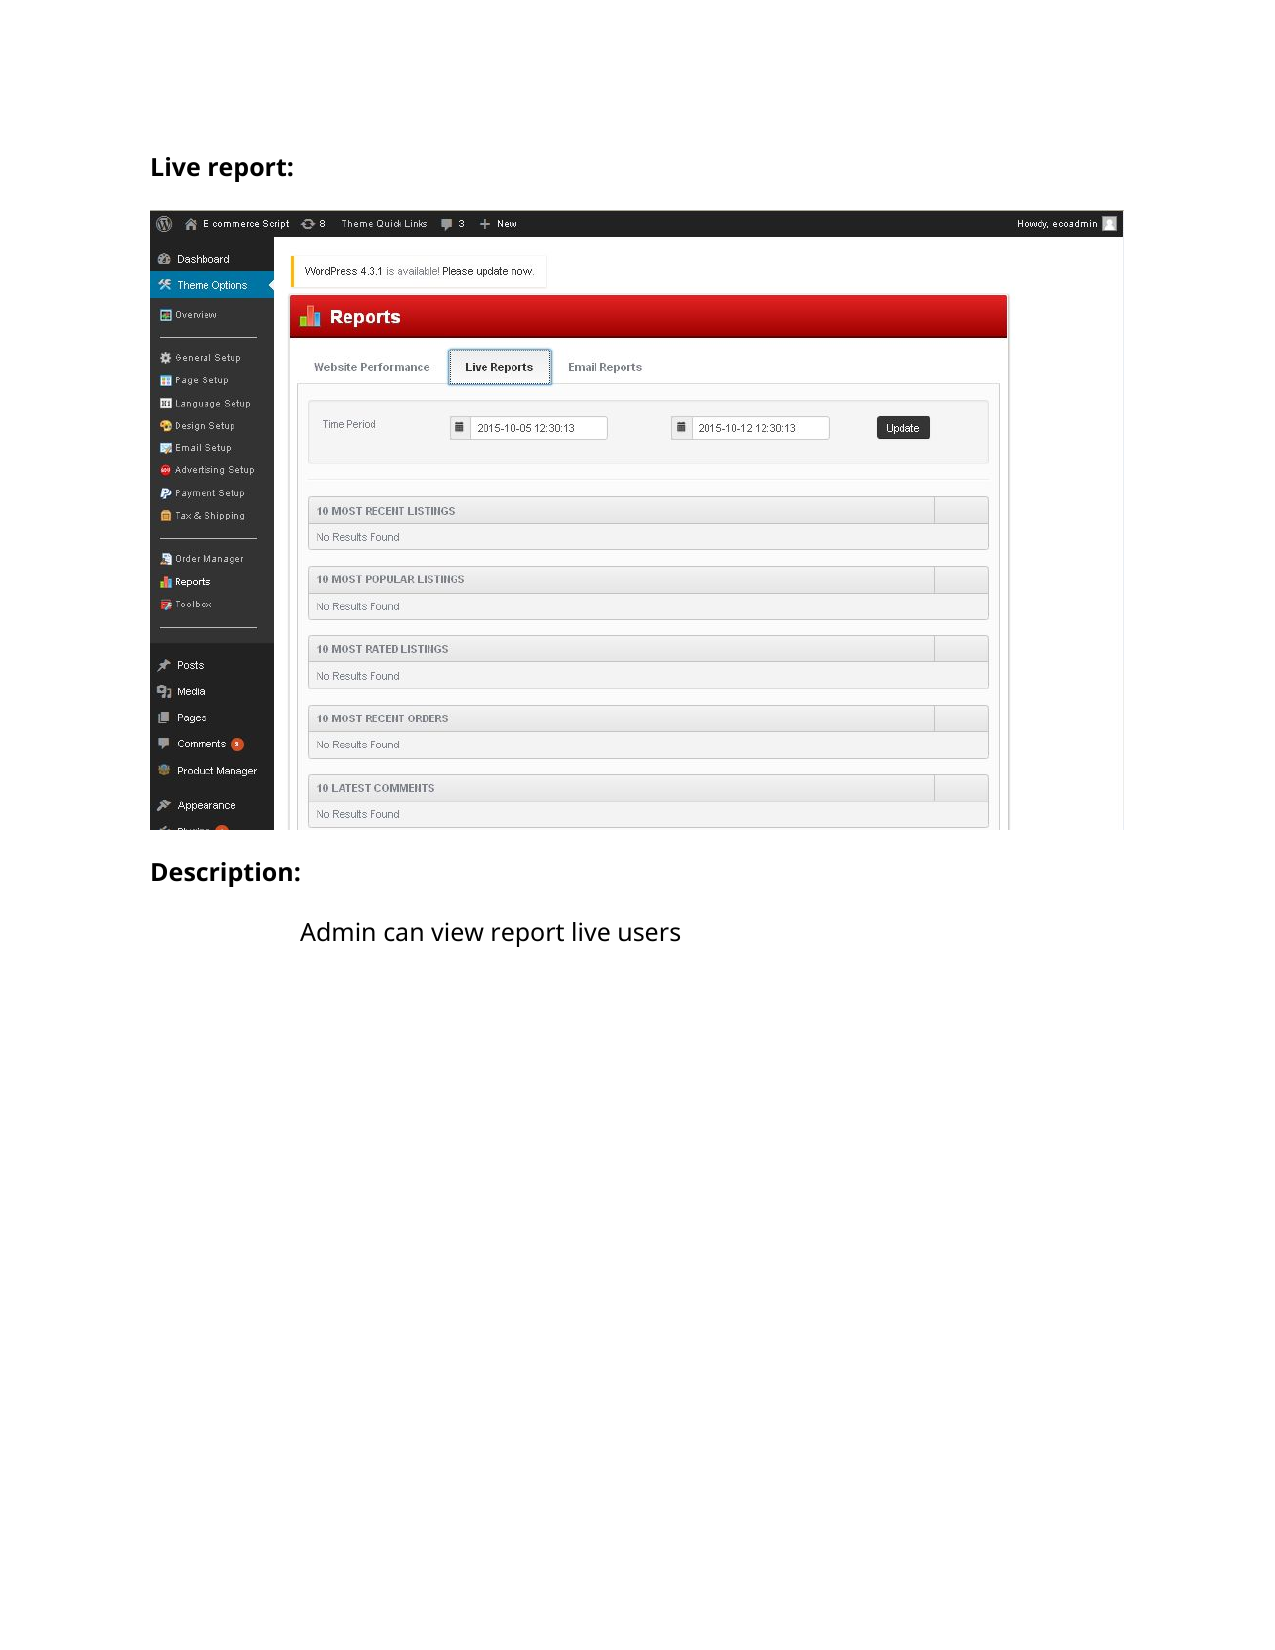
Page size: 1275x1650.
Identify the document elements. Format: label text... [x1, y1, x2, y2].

picture [158, 279, 170, 289]
text Admin can view report live users [150, 914, 1125, 948]
picture [150, 210, 1124, 830]
picture [213, 282, 246, 289]
picture [179, 281, 208, 289]
text Description: [150, 854, 1125, 888]
text Live report: [150, 150, 1125, 184]
